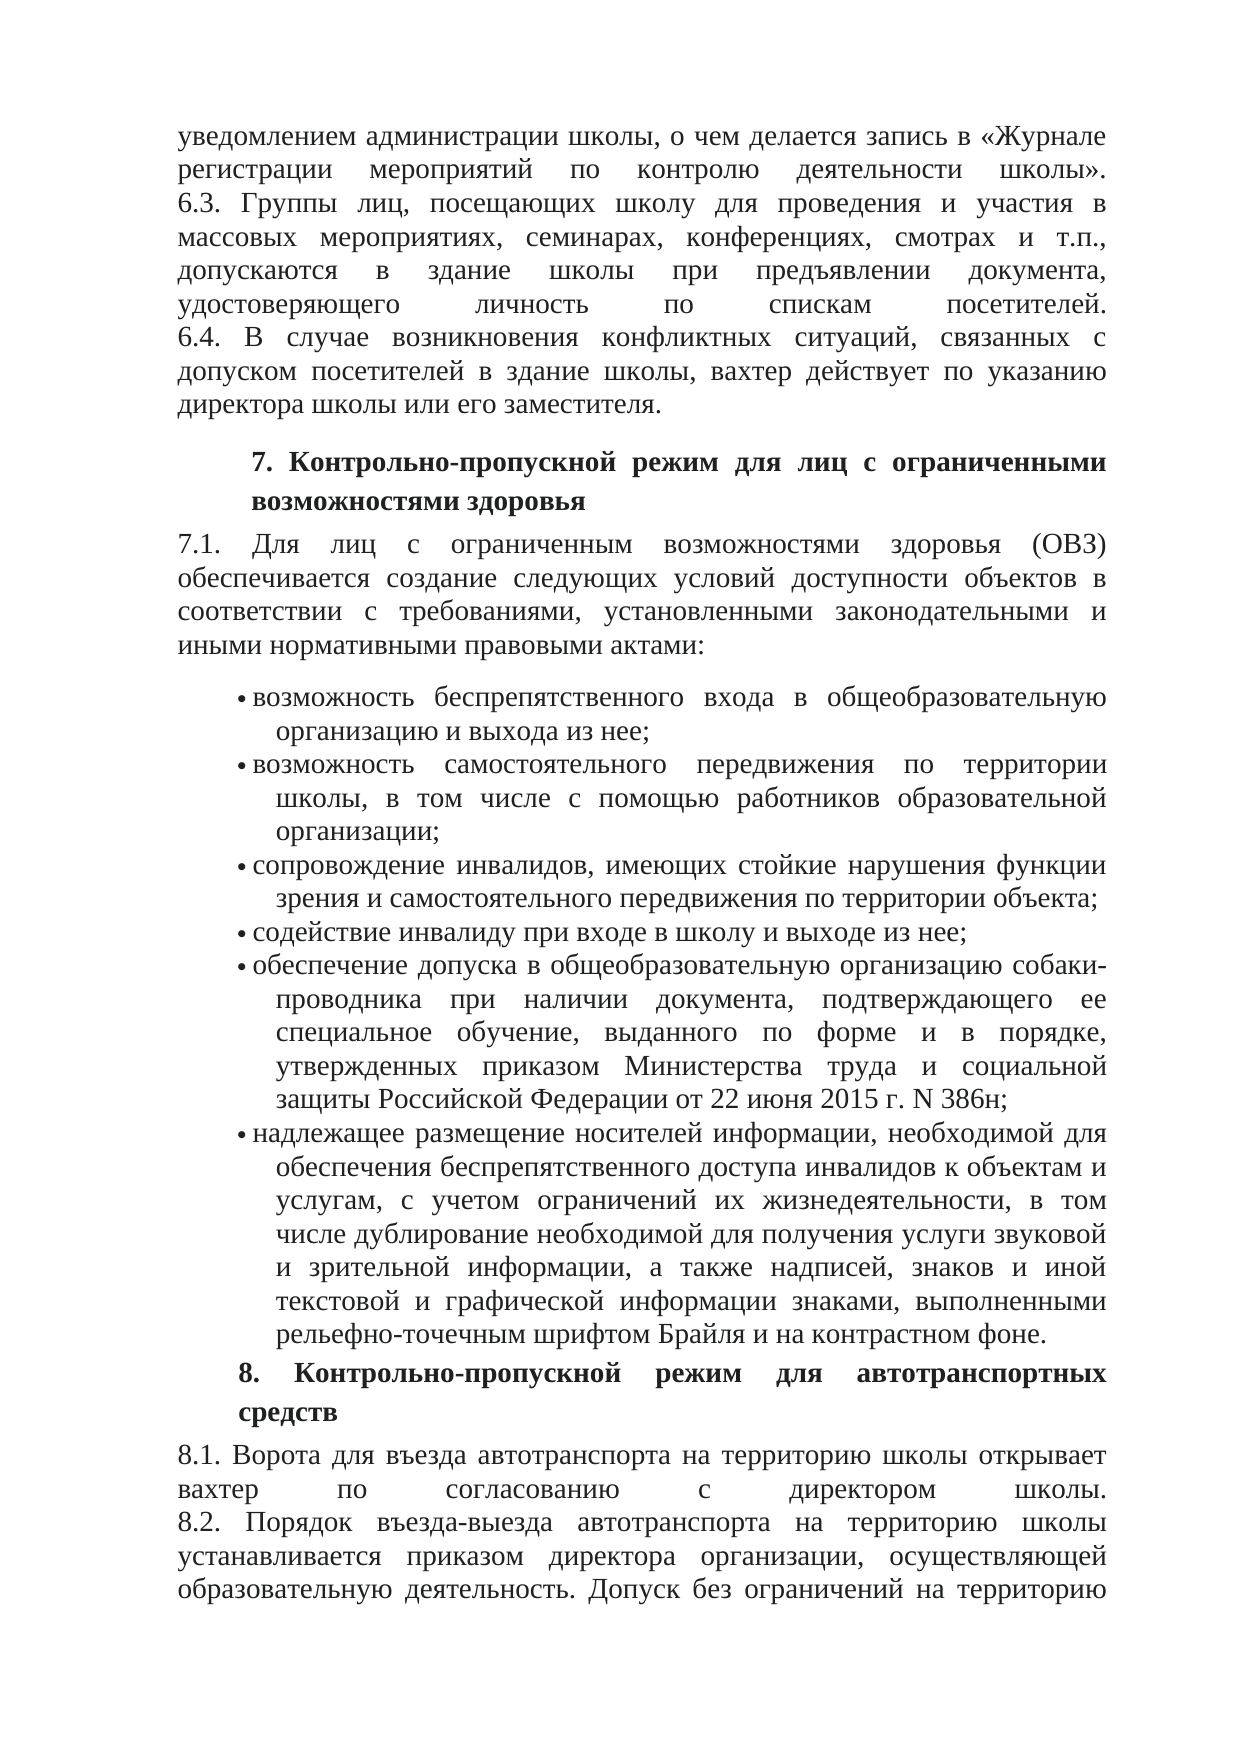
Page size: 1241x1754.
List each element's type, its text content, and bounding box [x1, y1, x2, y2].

list содействие инвалиду при входе в школу и выходе из нее; [238, 914, 1107, 947]
text 7. Контрольно-пропускной режим для лиц с ограниченными возможностями здоровья [251, 439, 1107, 517]
list обеспечение допуска в общеобразовательную организацию собаки-проводника при наличии документа, подтверждающего ее специальное обучение, выданного по форме и в порядке, утвержденных приказом Министерства труда и социальной защиты Российской Федерации от 22 июня 2015 г. N 386н; [238, 947, 1107, 1115]
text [177, 118, 1107, 420]
list надлежащее размещение носителей информации, необходимой для обеспечения беспрепятственного доступа инвалидов к объектам и услугам, с учетом ограничений их жизнедеятельности, в том числе дублирование необходимой для получения услуги звуковой и зрительной информации, а также надписей, знаков и иной текстовой и графической информации знаками, выполненными рельефно-точечным шрифтом Брайля и на контрастном фоне. [238, 1115, 1107, 1350]
list возможность самостоятельного передвижения по территории школы, в том числе с помощью работников образовательной организации; [238, 746, 1107, 847]
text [177, 1437, 1107, 1605]
text 7.1. Для лиц с ограниченным возможностями здоровья (ОВЗ) обеспечивается создание следующих условий доступности объектов в соответствии с требованиями, установленными законодательными и иными нормативными правовыми актами: [177, 526, 1107, 660]
list сопровождение инвалидов, имеющих стойкие нарушения функции зрения и самостоятельного передвижения по территории объекта; [238, 847, 1107, 914]
list возможность беспрепятственного входа в общеобразовательную организацию и выхода из нее; [238, 679, 1107, 746]
text 8. Контрольно-пропускной режим для автотранспортных средств [238, 1350, 1107, 1428]
